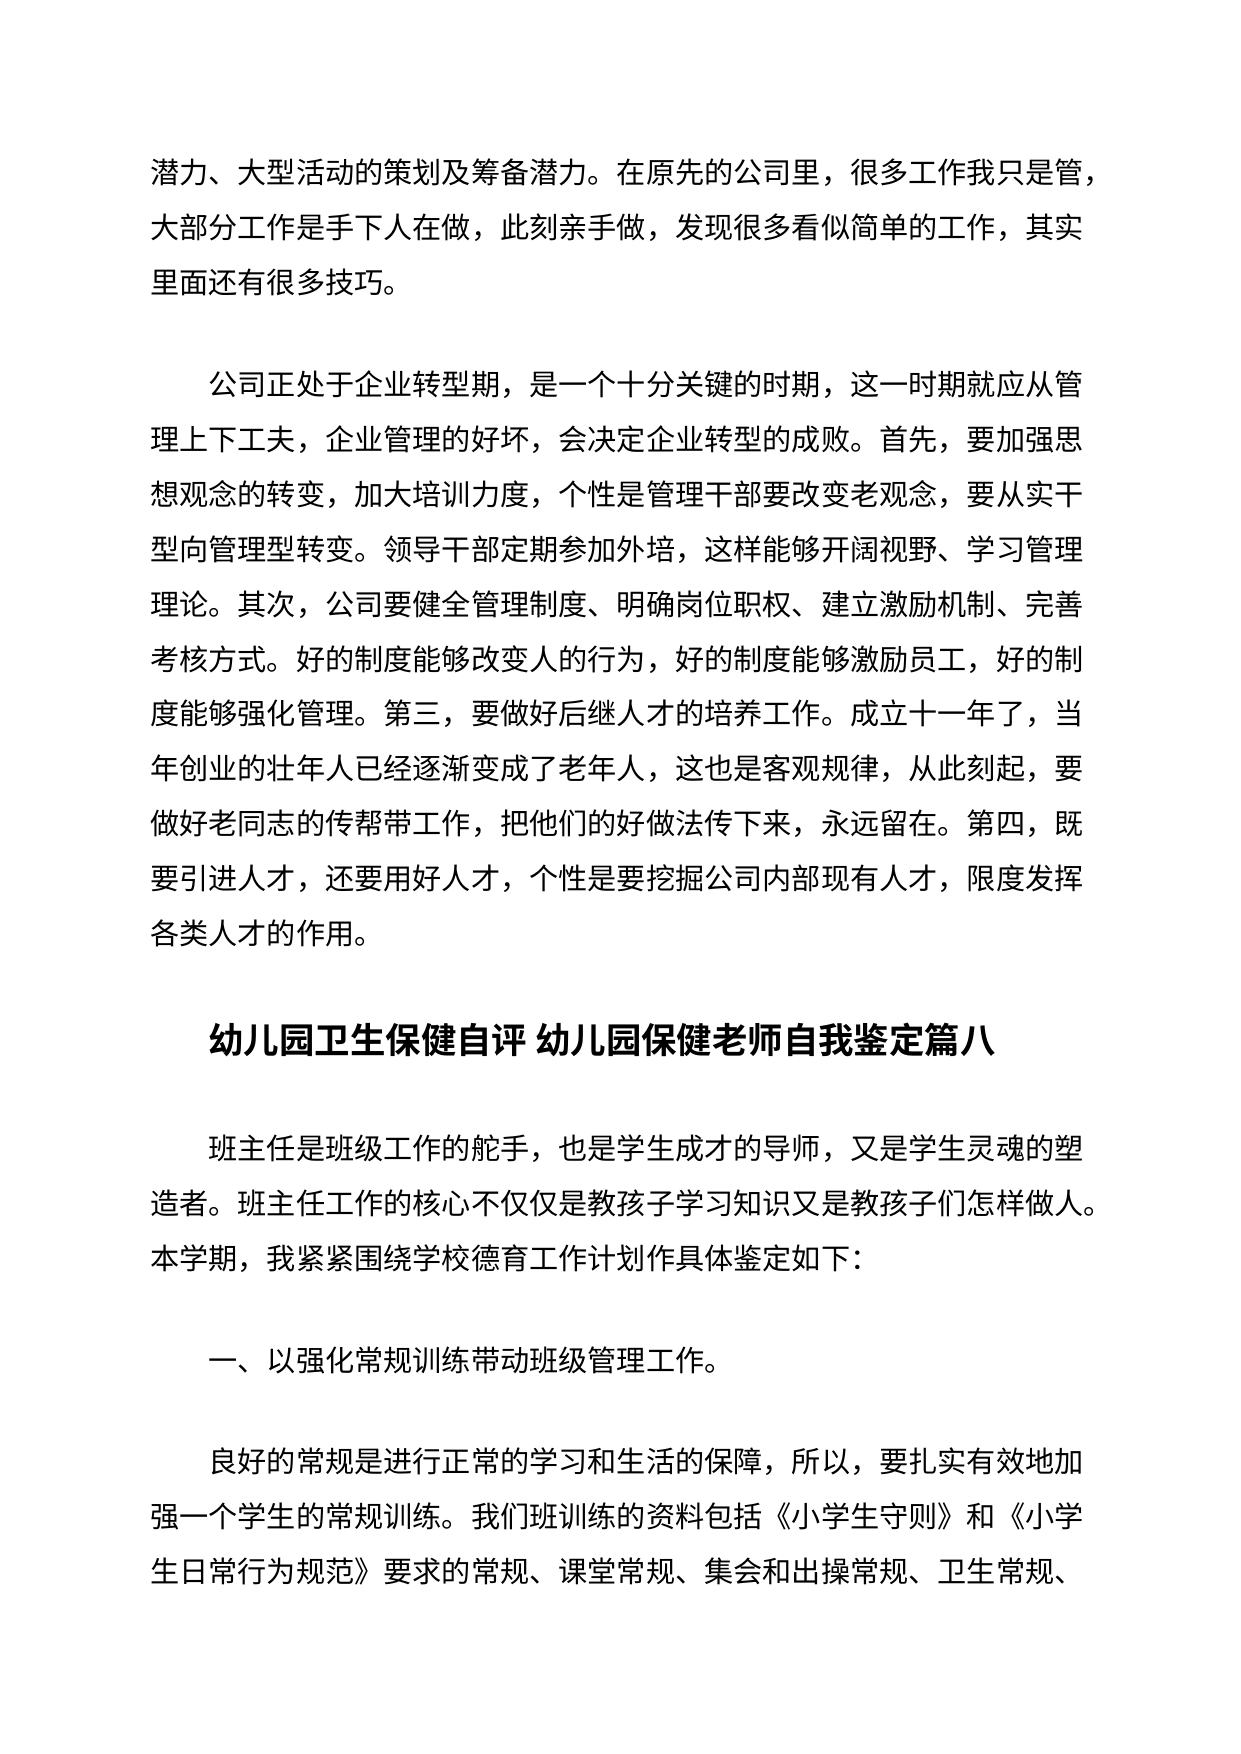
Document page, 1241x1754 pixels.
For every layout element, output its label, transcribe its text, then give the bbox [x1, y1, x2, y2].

text 公司正处于企业转型期，是一个十分关键的时期，这一时期就应从管理上下工夫，企业管理的好坏，会决定企业转型的成败。首先，要加强思想观念的转变，加大培训力度，个性是管理干部要改变老观念，要从实干型向管理型转变。领导干部定期参加外培，这样能够开阔视野、学习管理理论。其次，公司要健全管理制度、明确岗位职权、建立激励机制、完善考核方式。好的制度能够改变人的行为，好的制度能够激励员工，好的制度能够强化管理。第三，要做好后继人才的培养工作。成立十一年了，当年创业的壮年人已经逐渐变成了老年人，这也是客观规律，从此刻起，要做好老同志的传帮带工作，把他们的好做法传下来，永远留在。第四，既要引进人才，还要用好人才，个性是要挖掘公司内部现有人才，限度发挥各类人才的作用。 [150, 362, 1090, 953]
text 一、以强化常规训练带动班级管理工作。 [150, 1337, 1090, 1379]
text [150, 150, 1090, 302]
text 幼儿园卫生保健自评 幼儿园保健老师自我鉴定篇八 [150, 1012, 1090, 1063]
text 班主任是班级工作的舵手，也是学生成才的导师，又是学生灵魂的塑造者。班主任工作的核心不仅仅是教孩子学习知识又是教孩子们怎样做人。本学期，我紧紧围绕学校德育工作计划作具体鉴定如下： [150, 1126, 1090, 1278]
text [150, 1439, 1090, 1591]
